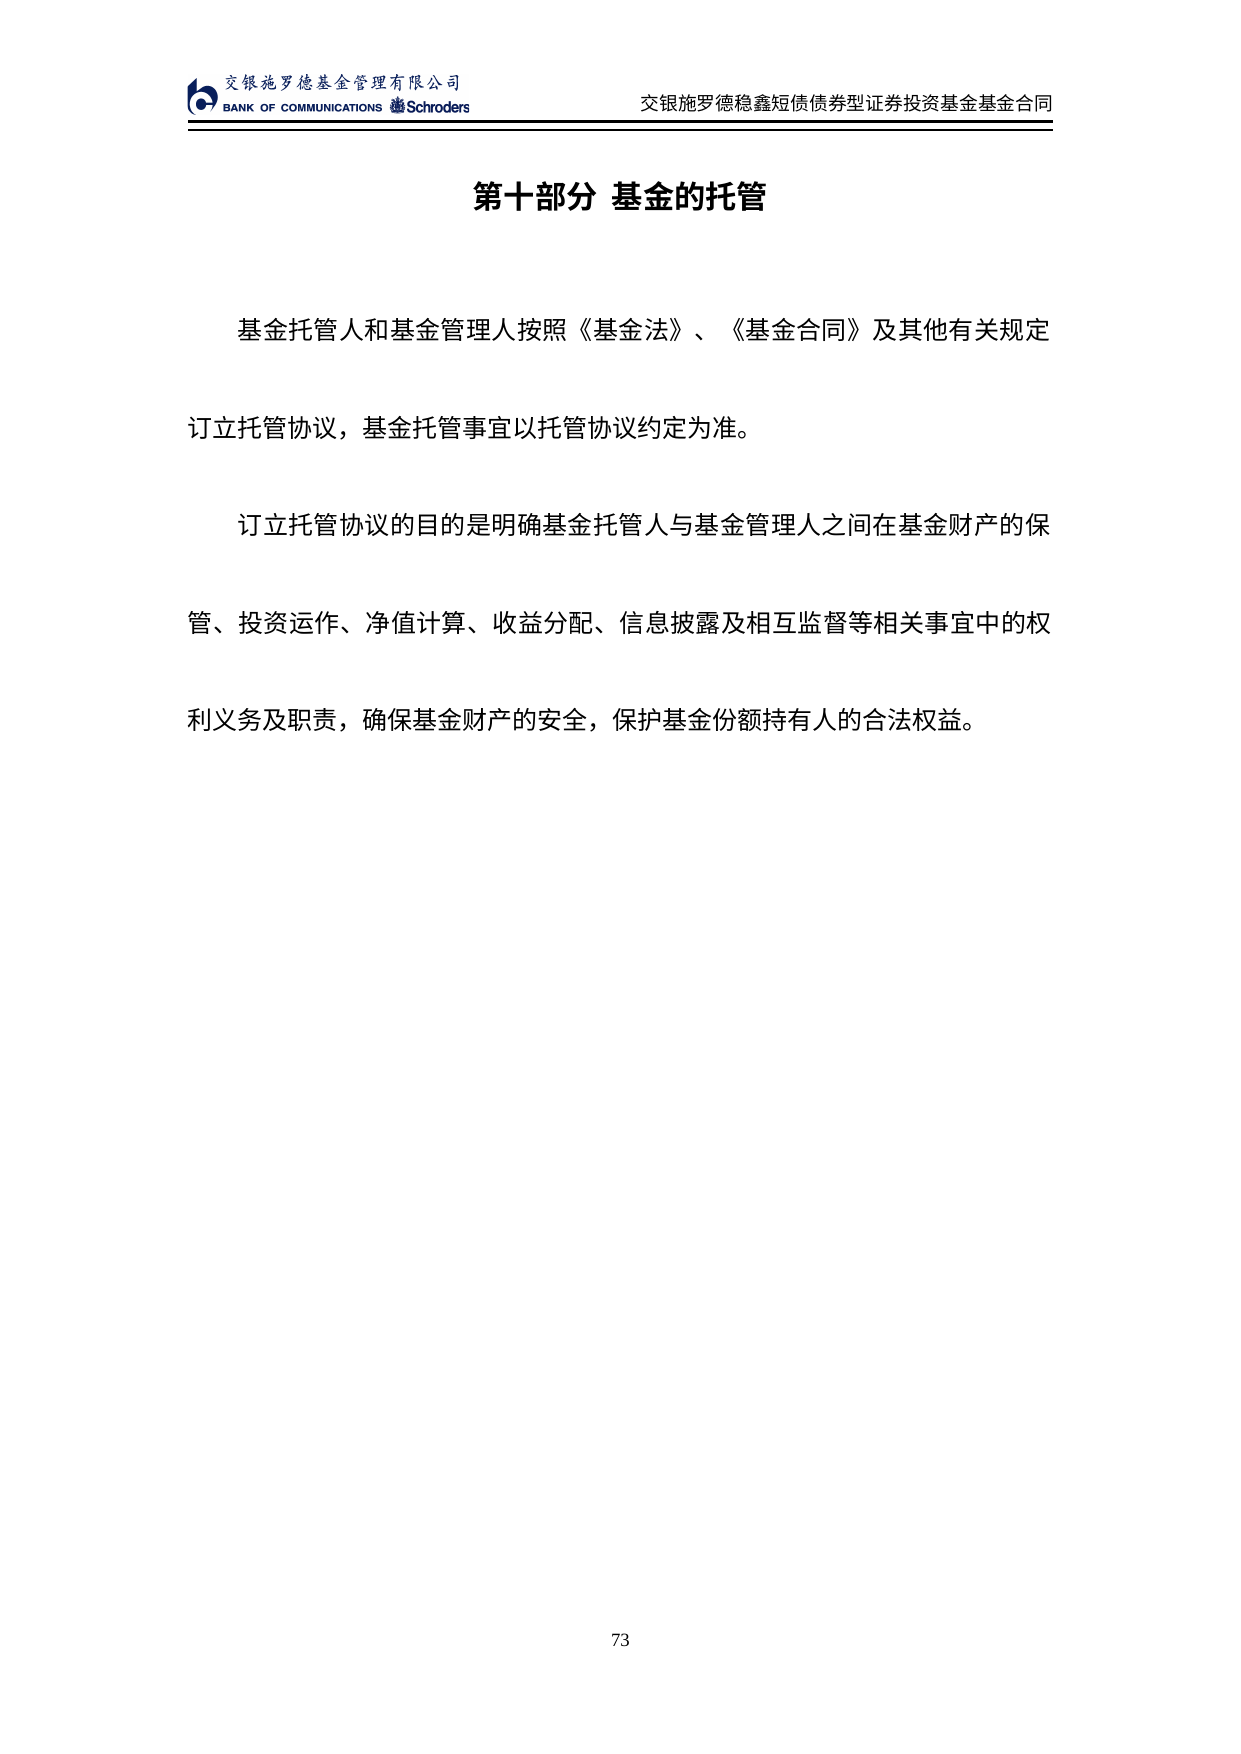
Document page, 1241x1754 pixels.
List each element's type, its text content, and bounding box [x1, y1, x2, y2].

picture [187, 74, 470, 115]
text 订立托管协议的目的是明确基金托管人与基金管理人之间在基金财产的保管、投资运作、净值计算、收益分配、信息披露及相互监督等相关事宜中的权利义务及职责，确保基金财产的安全，保护基金份额持有人的合法权益。 [187, 477, 1053, 737]
subtitle 第十部分 基金的托管 [187, 162, 1053, 227]
text 基金托管人和基金管理人按照《基金法》、《基金合同》及其他有关规定订立托管协议，基金托管事宜以托管协议约定为准。 [187, 296, 1053, 459]
